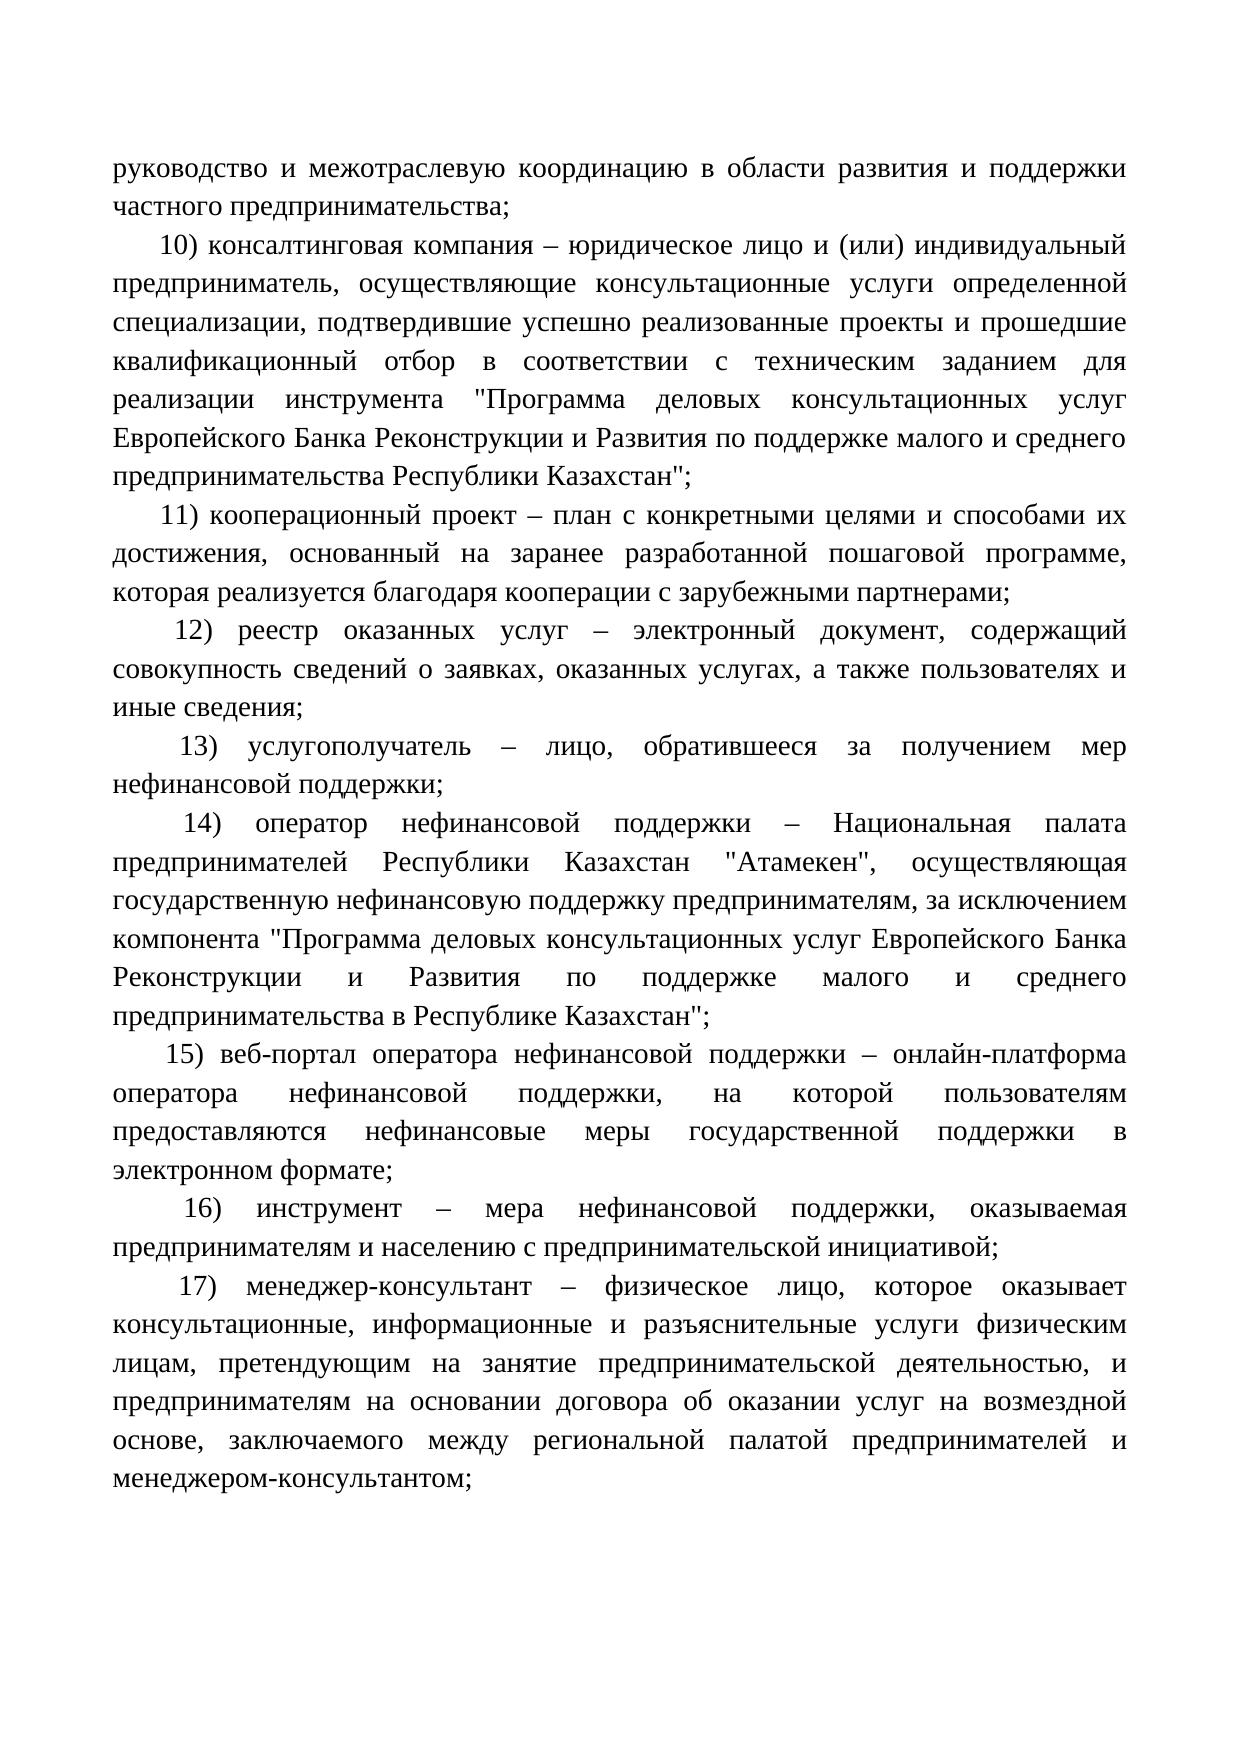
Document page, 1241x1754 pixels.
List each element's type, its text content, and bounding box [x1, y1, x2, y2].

text 15) веб-портал оператора нефинансовой поддержки – онлайн-платформа оператора нефинансовой поддержки, на которой пользователям предоставляются нефинансовые меры государственной поддержки в электронном формате; [112, 1036, 1128, 1186]
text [112, 150, 1128, 222]
text 11) кооперационный проект – план с конкретными целями и способами их достижения, основанный на заранее разработанной пошаговой программе, которая реализуется благодаря кооперации с зарубежными партнерами; [112, 497, 1128, 607]
text 16) инструмент – мера нефинансовой поддержки, оказываемая предпринимателям и населению с предпринимательской инициативой; [112, 1191, 1128, 1263]
text 12) реестр оказанных услуг – электронный документ, содержащий совокупность сведений о заявках, оказанных услугах, а также пользователях и иные сведения; [112, 612, 1128, 723]
text 13) услугополучатель – лицо, обратившееся за получением мер нефинансовой поддержки; [112, 728, 1128, 800]
text 14) оператор нефинансовой поддержки – Национальная палата предпринимателей Республики Казахстан "Атамекен", осуществляющая государственную нефинансовую поддержку предпринимателям, за исключением компонента "Программа деловых консультационных услуг Европейского Банка Реконструкции и Развития по поддержке малого и среднего предпринимательства в Республике Казахстан"; [112, 805, 1128, 1031]
text 17) менеджер-консультант – физическое лицо, которое оказывает консультационные, информационные и разъяснительные услуги физическим лицам, претендующим на занятие предпринимательской деятельностью, и предпринимателям на основании договора об оказании услуг на возмездной основе, заключаемого между региональной палатой предпринимателей и менеджером-консультантом; [112, 1268, 1128, 1494]
text 10) консалтинговая компания – юридическое лицо и (или) индивидуальный предприниматель, осуществляющие консультационные услуги определенной специализации, подтвердившие успешно реализованные проекты и прошедшие квалификационный отбор в соответствии с техническим заданием для реализации инструмента "Программа деловых консультационных услуг Европейского Банка Реконструкции и Развития по поддержке малого и среднего предпринимательства Республики Казахстан"; [112, 227, 1128, 492]
